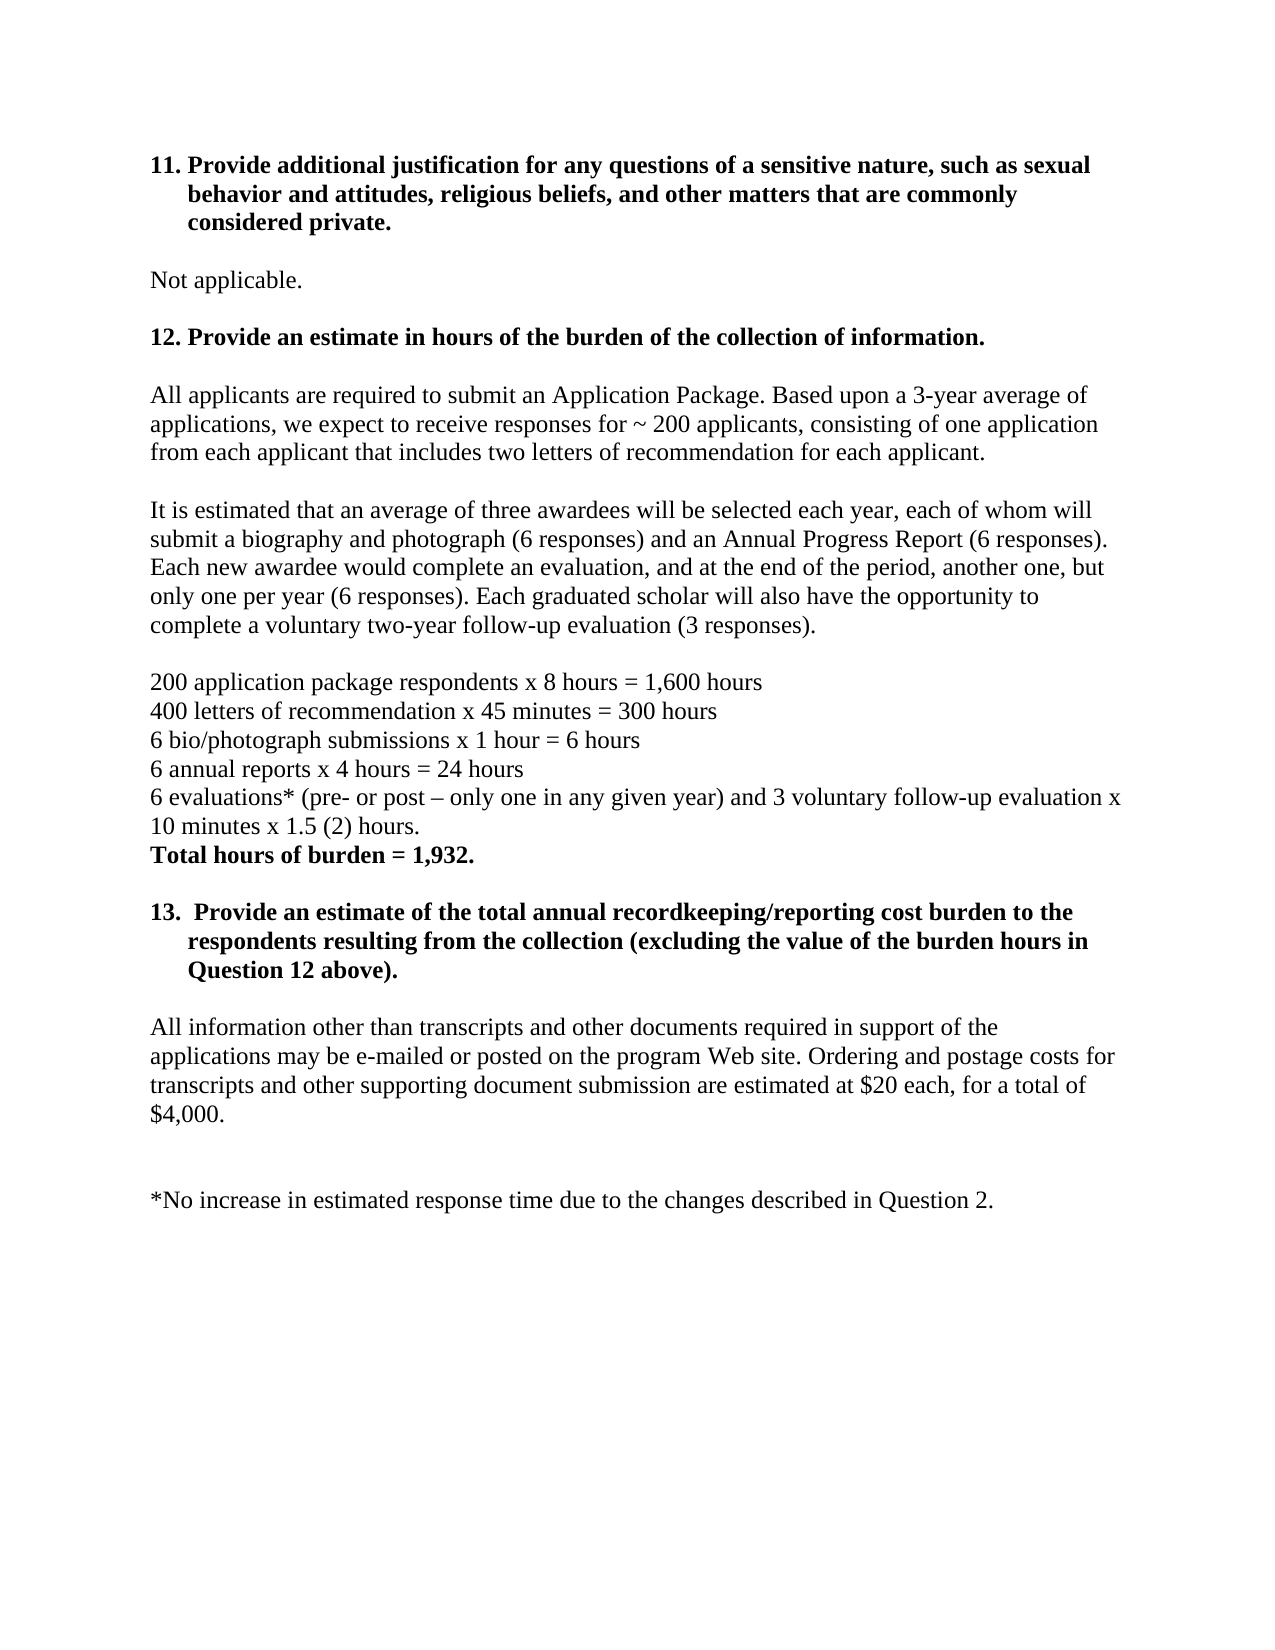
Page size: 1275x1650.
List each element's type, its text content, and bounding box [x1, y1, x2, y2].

list Provide an estimate of the total annual recordkeeping/reporting cost burden to the respondents resulting from the collection (excluding the value of the burden hours in Question 12 above). [150, 897, 1125, 984]
text 400 letters of recommendation x 45 minutes = 300 hours [150, 696, 1125, 725]
list Provide additional justification for any questions of a sensitive nature, such as sexual behavior and attitudes, religious beliefs, and other matters that are commonly considered private. [150, 150, 1125, 236]
text 200 application package respondents x 8 hours = 1,600 hours [150, 667, 1125, 696]
text 6 evaluations* (pre- or post – only one in any given year) and 3 voluntary follow-up evaluation x 10 minutes x 1.5 (2) hours. [150, 782, 1125, 840]
text *No increase in estimated response time due to the changes described in Question 2. [150, 1185, 1125, 1214]
text Total hours of burden = 1,932. [150, 840, 1125, 869]
list Provide an estimate in hours of the burden of the collection of information. [150, 322, 1125, 351]
text All information other than transcripts and other documents required in support of the applications may be e-mailed or posted on the program Web site. Ordering and postage costs for transcripts and other supporting document submission are estimated at $20 each, for a total of $4,000. [150, 1012, 1125, 1127]
text 6 annual reports x 4 hours = 24 hours [150, 754, 1125, 782]
text Not applicable. [150, 265, 1125, 294]
text All applicants are required to submit an Application Package. Based upon a 3-year average of applications, we expect to receive responses for ~ 200 applicants, consisting of one application from each applicant that includes two letters of recommendation for each applicant. [150, 380, 1125, 466]
text 6 bio/photograph submissions x 1 hour = 6 hours [150, 725, 1125, 754]
text It is estimated that an average of three awardees will be selected each year, each of whom will submit a biography and photograph (6 responses) and an Annual Progress Report (6 responses). Each new awardee would complete an evaluation, and at the end of the period, another one, but only one per year (6 responses). Each graduated scholar will also have the opportunity to complete a voluntary two-year follow-up evaluation (3 responses). [150, 495, 1125, 639]
